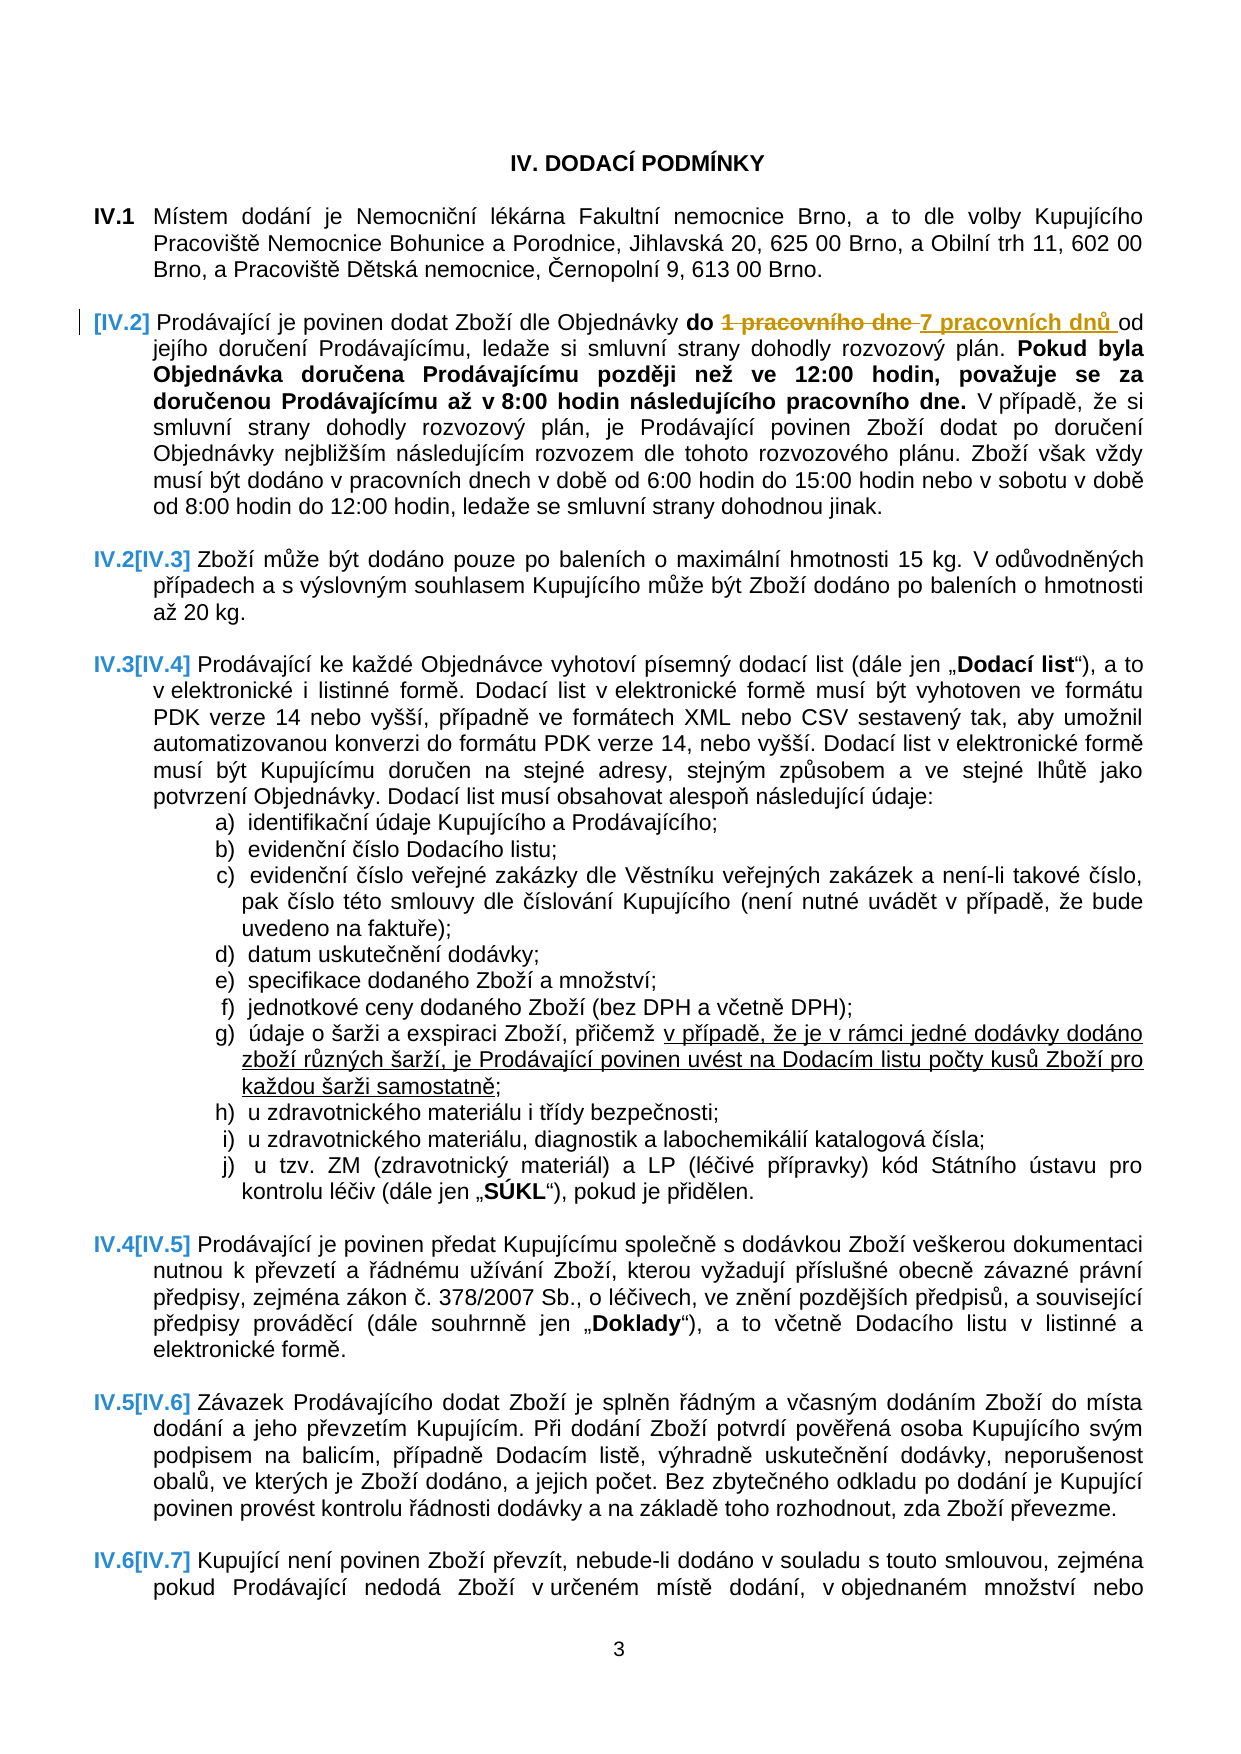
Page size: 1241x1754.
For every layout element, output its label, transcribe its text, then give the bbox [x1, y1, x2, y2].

text u zdravotnického materiálu i třídy bezpečnosti; [241, 1099, 1144, 1126]
text Prodávající ke každé Objednávce vyhotoví písemný dodací list (dále jen „Dodací list“), a to v elektronické i listinné formě. Dodací list v elektronické formě musí být vyhotoven ve formátu PDK verze 14 nebo vyšší, případně ve formátech XML nebo CSV sestavený tak, aby umožnil automatizovanou konverzi do formátu PDK verze 14, nebo vyšší. Dodací list v elektronické formě musí být Kupujícímu doručen na stejné adresy, stejným způsobem a ve stejné lhůtě jako potvrzení Objednávky. Dodací list musí obsahovat alespoň následující údaje: [94, 651, 1144, 809]
text specifikace dodaného Zboží a množství; [241, 967, 1144, 994]
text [94, 1547, 1144, 1600]
subtitle Dodací podmínky [131, 148, 1144, 177]
text údaje o šarži a exspiraci Zboží, přičemž v případě, že je v rámci jedné dodávky dodáno zboží různých šarží, je Prodávající povinen uvést na Dodacím listu počty kusů Zboží pro každou šarži samostatně; [241, 1020, 1144, 1069]
text evidenční číslo Dodacího listu; [241, 836, 1144, 862]
text Místem dodání je Nemocniční lékárna Fakultní nemocnice Brno, a to dle volby Kupujícího Pracoviště Nemocnice Bohunice a Porodnice, Jihlavská 20, 625 00 Brno, a Obilní trh 11, 602 00 Brno, a Pracoviště Dětská nemocnice, Černopolní 9, 613 00 Brno. [94, 203, 1144, 282]
text u zdravotnického materiálu, diagnostik a labochemikálií katalogová čísla; [241, 1126, 1144, 1152]
text Prodávající je povinen předat Kupujícímu společně s dodávkou Zboží veškerou dokumentaci nutnou k převzetí a řádnému užívání Zboží, kterou vyžadují příslušné obecně závazné právní předpisy, zejména zákon č. 378/2007 Sb., o léčivech, ve znění pozdějších předpisů, a související předpisy prováděcí (dále souhrnně jen „Doklady“), a to včetně Dodacího listu v listinné a elektronické formě. [94, 1231, 1144, 1363]
text datum uskutečnění dodávky; [241, 941, 1144, 967]
text jednotkové ceny dodaného Zboží (bez DPH a včetně DPH); [241, 994, 1144, 1020]
text u tzv. ZM (zdravotnický materiál) a LP (léčivé přípravky) kód Státního ústavu pro kontrolu léčiv (dále jen „SÚKL“), pokud je přidělen. [241, 1152, 1144, 1204]
text evidenční číslo veřejné zakázky dle Věstníku veřejných zakázek a není-li takové číslo, pak číslo této smlouvy dle číslování Kupujícího (není nutné uvádět v případě, že bude uvedeno na faktuře); [241, 862, 1144, 941]
text identifikační údaje Kupujícího a Prodávajícího; [241, 809, 1144, 836]
text Zboží může být dodáno pouze po baleních o maximální hmotnosti 15 kg. V odůvodněných případech a s výslovným souhlasem Kupujícího může být Zboží dodáno po baleních o hmotnosti až 20 kg. [94, 546, 1144, 625]
text údaje o šarži a exspiraci Zboží, přičemž v případě, že je v rámci jedné dodávky dodáno zboží různých šarží, je Prodávající povinen uvést na Dodacím listu počty kusů Zboží pro každou šarži samostatně; [241, 1070, 1144, 1099]
text Prodávající je povinen dodat Zboží dle Objednávky do od jejího doručení Prodávajícímu, ledaže si smluvní strany dohodly rozvozový plán. Pokud byla Objednávka doručena Prodávajícímu později než ve 12:00 hodin, považuje se za doručenou Prodávajícímu až v 8:00 hodin následujícího pracovního dne. V případě, že si smluvní strany dohodly rozvozový plán, je Prodávající povinen Zboží dodat po doručení Objednávky nejbližším následujícím rozvozem dle tohoto rozvozového plánu. Zboží však vždy musí být dodáno v pracovních dnech v době od 6:00 hodin do 15:00 hodin nebo v sobotu v době od 8:00 hodin do 12:00 hodin, ledaže se smluvní strany dohodnou jinak. [94, 308, 1144, 519]
text Závazek Prodávajícího dodat Zboží je splněn řádným a včasným dodáním Zboží do místa dodání a jeho převzetím Kupujícím. Při dodání Zboží potvrdí pověřená osoba Kupujícího svým podpisem na balicím, případně Dodacím listě, výhradně uskutečnění dodávky, neporušenost obalů, ve kterých je Zboží dodáno, a jejich počet. Bez zbytečného odkladu po dodání je Kupující povinen provést kontrolu řádnosti dodávky a na základě toho rozhodnout, zda Zboží převezme. [94, 1389, 1144, 1521]
